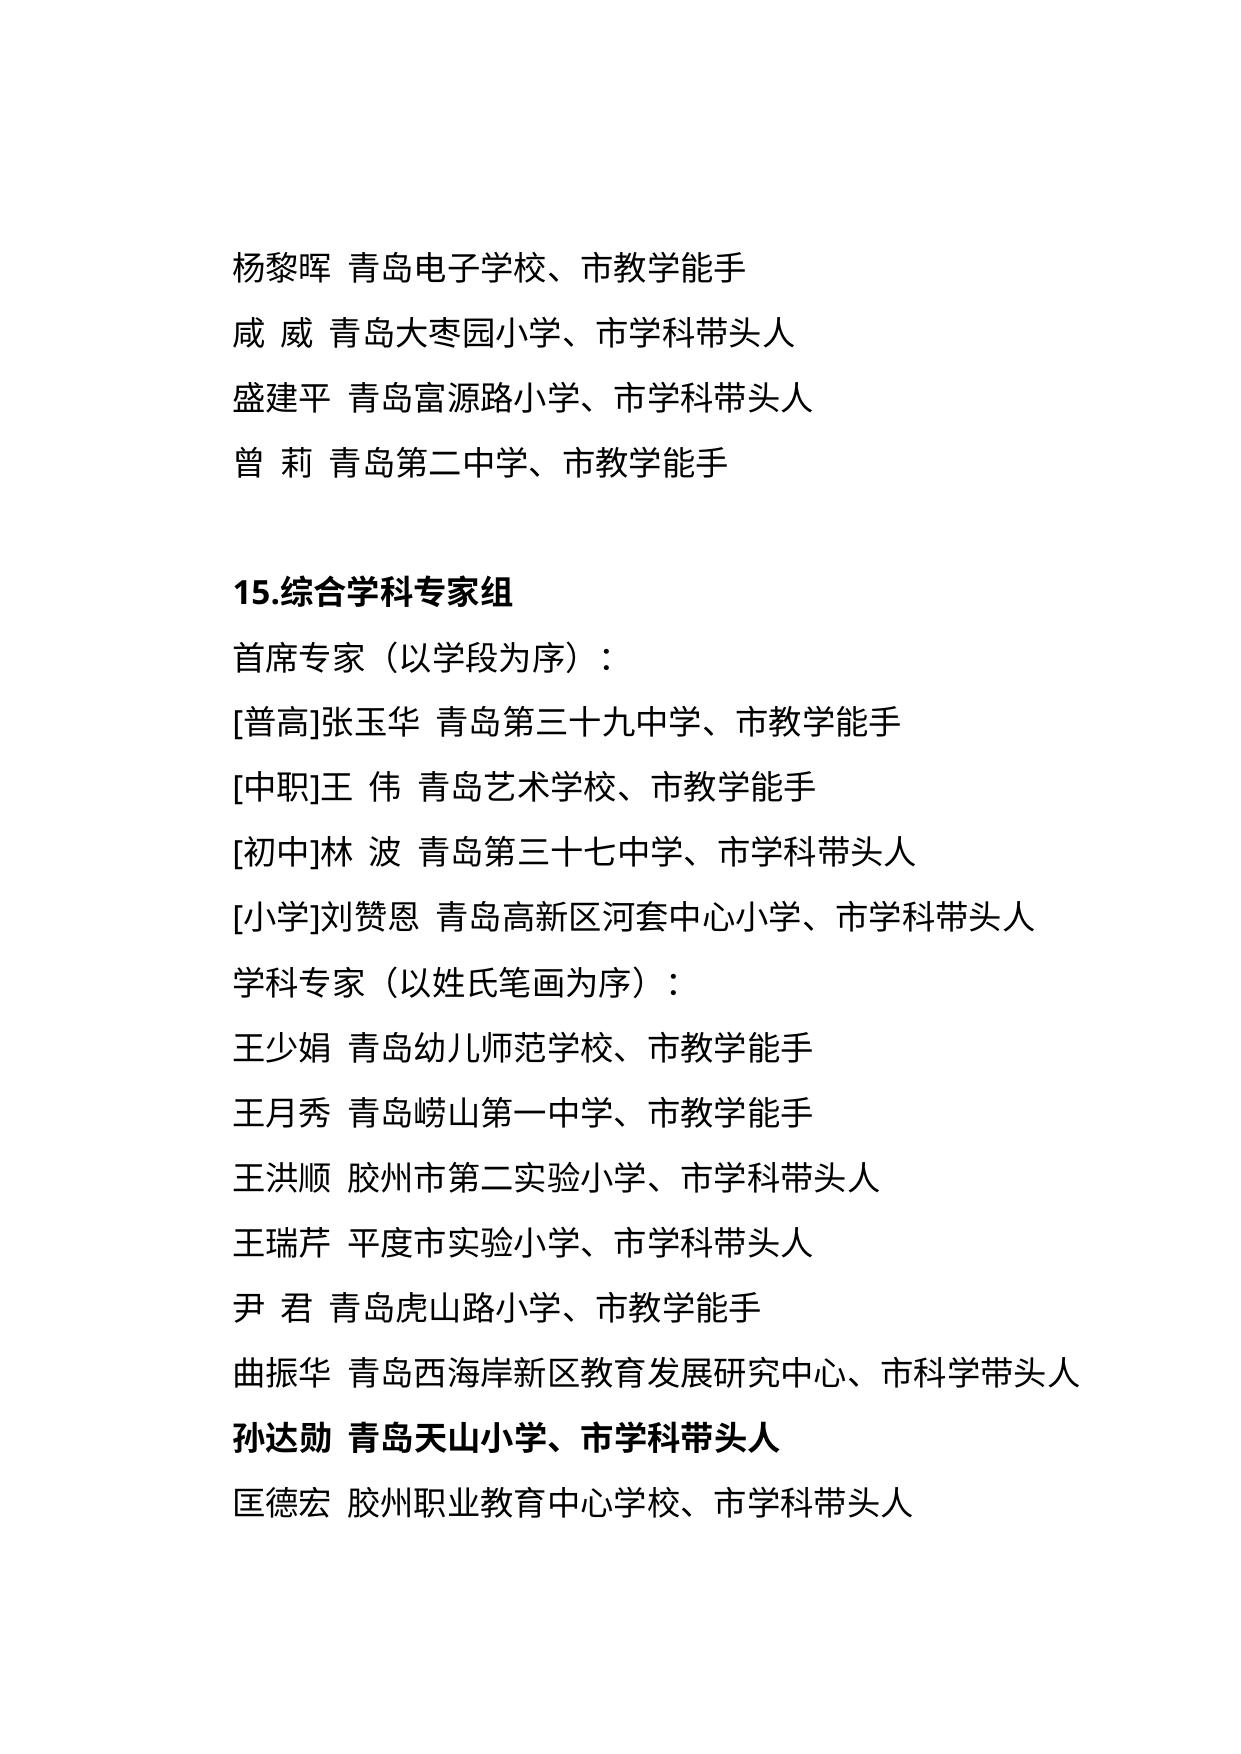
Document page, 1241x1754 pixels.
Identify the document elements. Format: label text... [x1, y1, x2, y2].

text 孙达勋 青岛天山小学、市学科带头人 [165, 1403, 1087, 1468]
text 匡德宏 胶州职业教育中心学校、市学科带头人 [165, 1468, 1087, 1533]
text 杨黎晖 青岛电子学校、市教学能手 [165, 233, 1087, 298]
text 王少娟 青岛幼儿师范学校、市教学能手 [165, 1013, 1087, 1078]
text 王洪顺 胶州市第二实验小学、市学科带头人 [165, 1143, 1087, 1208]
text [普高]张玉华 青岛第三十九中学、市教学能手 [165, 688, 1087, 753]
text 曲振华 青岛西海岸新区教育发展研究中心、市科学带头人 [165, 1338, 1087, 1403]
text 曾 莉 青岛第二中学、市教学能手 [165, 428, 1087, 493]
text 学科专家（以姓氏笔画为序）： [165, 948, 1087, 1013]
text 15.综合学科专家组 [165, 558, 1087, 623]
text 咸 威 青岛大枣园小学、市学科带头人 [165, 298, 1087, 363]
text 王瑞芹 平度市实验小学、市学科带头人 [165, 1208, 1087, 1273]
text 王月秀 青岛崂山第一中学、市教学能手 [165, 1078, 1087, 1143]
text [小学]刘赞恩 青岛高新区河套中心小学、市学科带头人 [165, 883, 1087, 948]
text 尹 君 青岛虎山路小学、市教学能手 [165, 1273, 1087, 1338]
text [中职]王 伟 青岛艺术学校、市教学能手 [165, 753, 1087, 818]
text 盛建平 青岛富源路小学、市学科带头人 [165, 363, 1087, 428]
text 首席专家（以学段为序）： [165, 623, 1087, 688]
text [初中]林 波 青岛第三十七中学、市学科带头人 [165, 818, 1087, 883]
